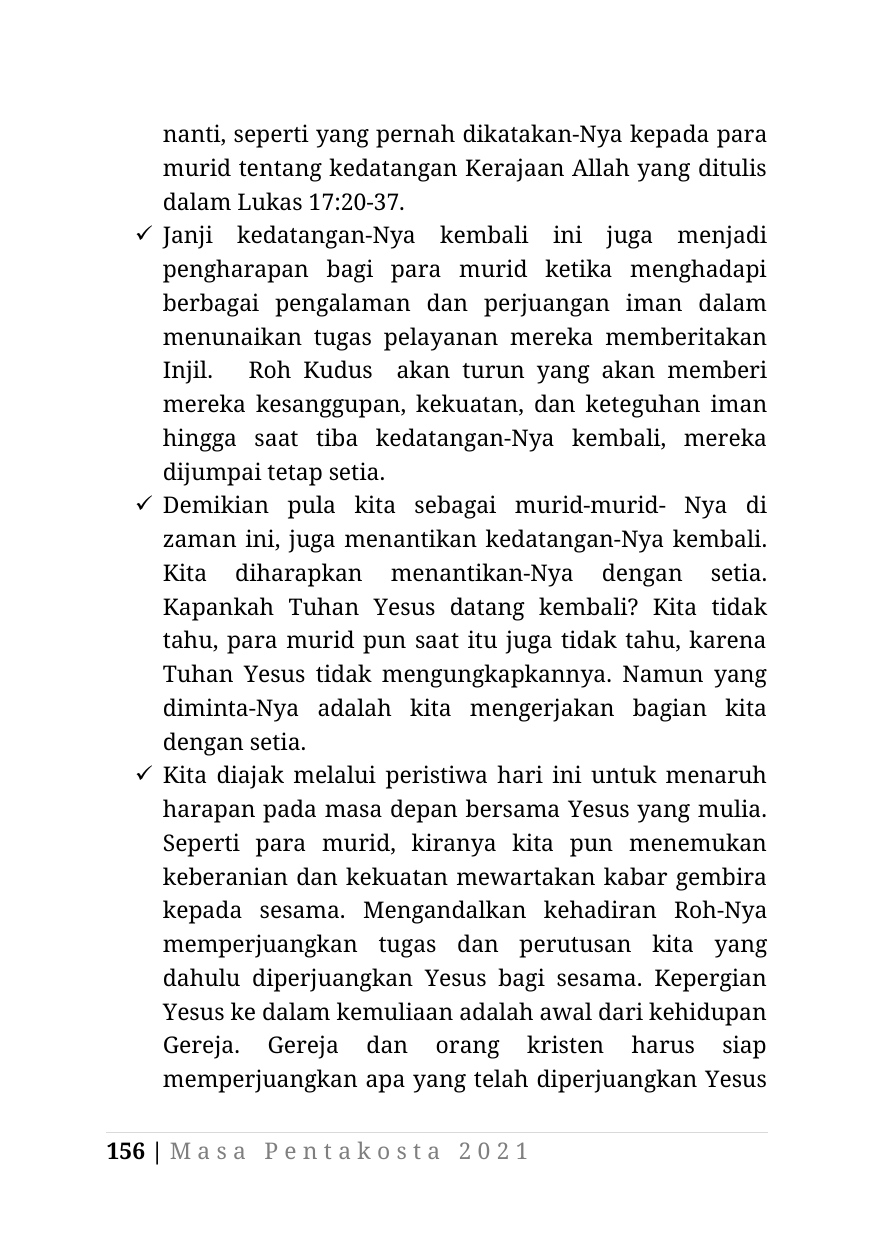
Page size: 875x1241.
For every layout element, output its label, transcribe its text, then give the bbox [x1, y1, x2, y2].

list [134, 118, 768, 217]
list Demikian pula kita sebagai murid-murid- Nya di zaman ini, juga menantikan kedatangan-Nya kembali. Kita diharapkan menantikan-Nya dengan setia. Kapankah Tuhan Yesus datang kembali? Kita tidak tahu, para murid pun saat itu juga tidak tahu, karena Tuhan Yesus tidak mengungkapkannya. Namun yang diminta-Nya adalah kita mengerjakan bagian kita dengan setia. [134, 489, 768, 757]
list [134, 759, 768, 1094]
list Janji kedatangan-Nya kembali ini juga menjadi pengharapan bagi para murid ketika menghadapi berbagai pengalaman dan perjuangan iman dalam menunaikan tugas pelayanan mereka memberitakan Injil. Roh Kudus akan turun yang akan memberi mereka kesanggupan, kekuatan, dan keteguhan iman hingga saat tiba kedatangan-Nya kembali, mereka dijumpai tetap setia. [134, 219, 768, 487]
